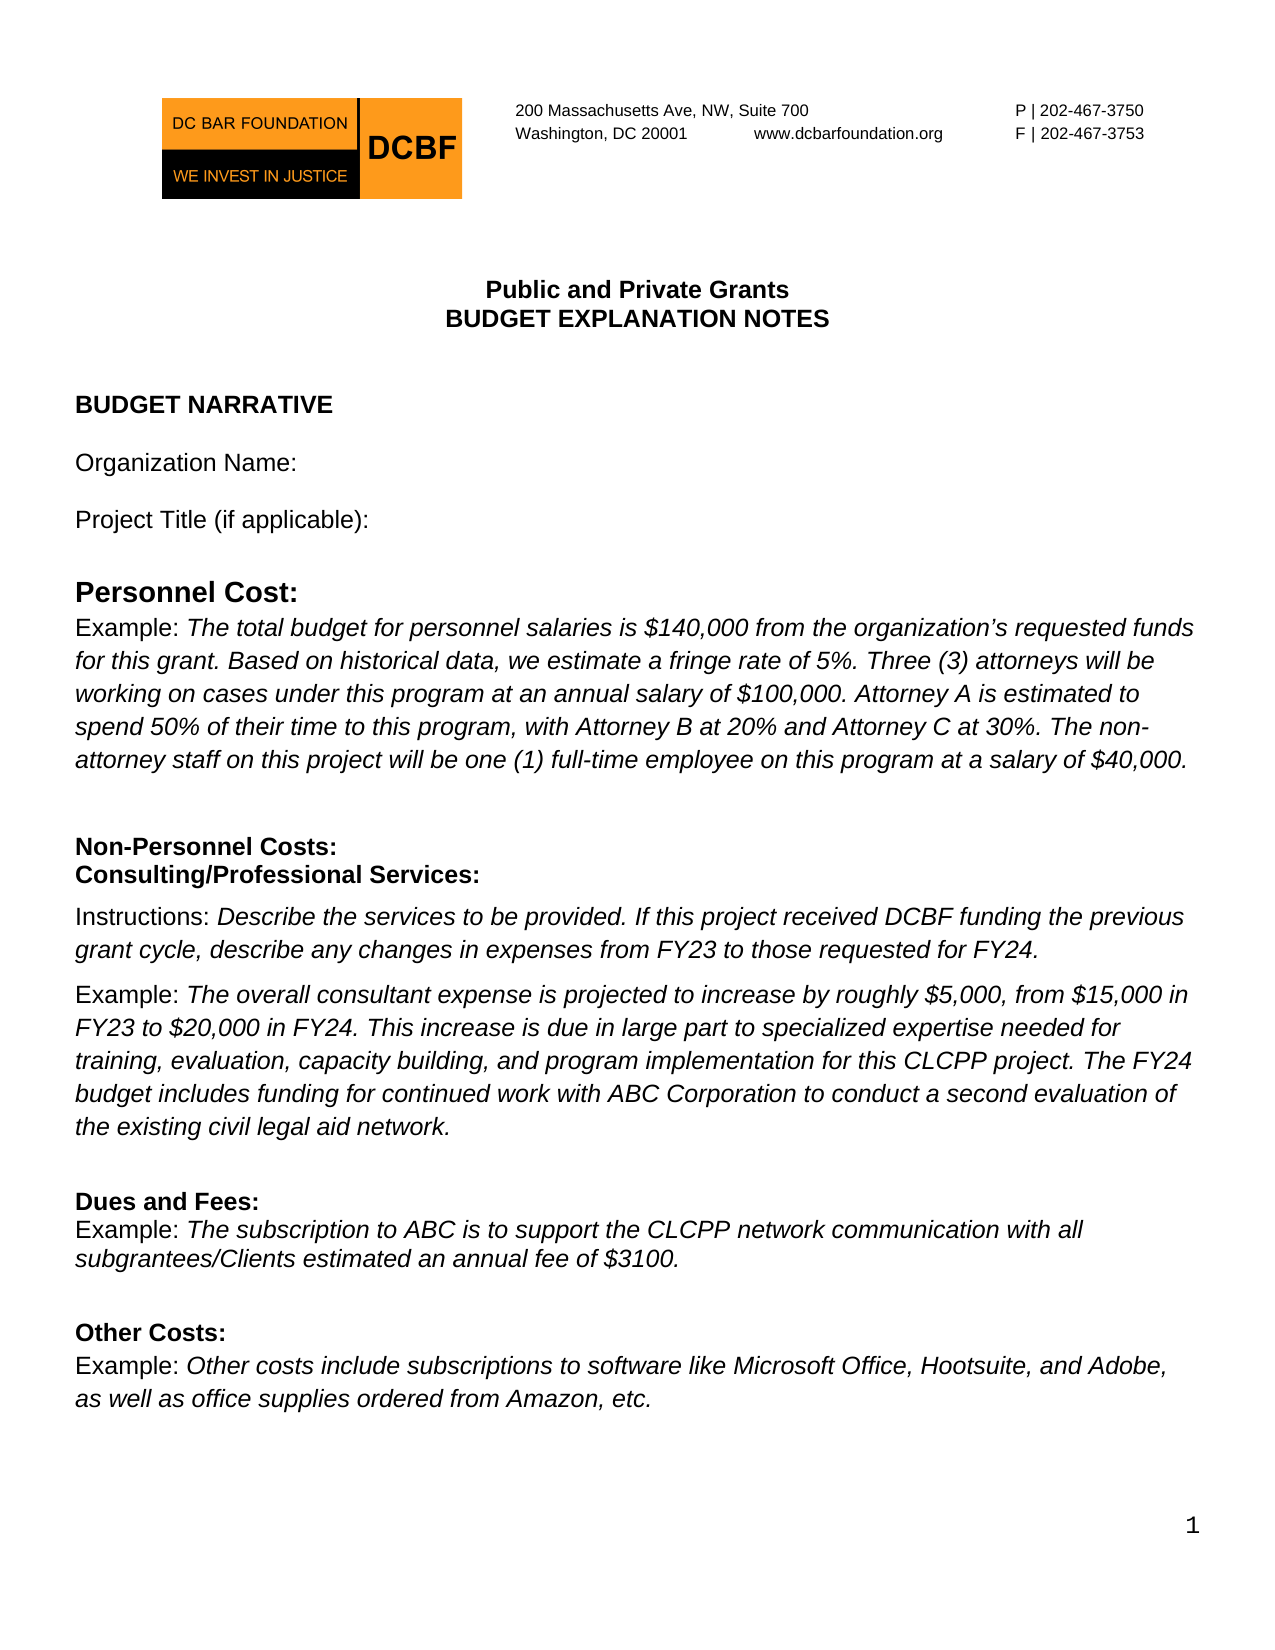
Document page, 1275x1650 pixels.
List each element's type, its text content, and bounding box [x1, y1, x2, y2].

text Dues and Fees: Example: The subscription to ABC is to support the CLCPP network communication with all subgrantees/Clients estimated an annual fee of $3100. [75, 1158, 1200, 1273]
text Instructions: Describe the services to be provided. If this project received DCBF funding the previous grant cycle, describe any changes in expenses from FY23 to those requested for FY24. [75, 902, 1200, 963]
text Organization Name: [75, 447, 1200, 476]
text Example: The overall consultant expense is projected to increase by roughly $5,000, from $15,000 in FY23 to $20,000 in FY24. This increase is due in large part to specialized expertise needed for training, evaluation, capacity building, and program implementation for this CLCPP project. The FY24 budget includes funding for continued work with ABC Corporation to conduct a second evaluation of the existing civil legal aid network. [75, 980, 1200, 1141]
text Project Title (if applicable): [75, 505, 1200, 534]
picture [162, 98, 462, 199]
text BUDGET EXPLANATION NOTES [150, 304, 1125, 332]
text BUDGET NARRATIVE [75, 390, 1200, 419]
text Other Costs: Example: Other costs include subscriptions to software like Microsoft Office, Hootsuite, and Adobe, as well as office supplies ordered from Amazon, etc. [75, 1285, 1200, 1413]
text Public and Private Grants [150, 275, 1125, 304]
text Personnel Cost: Example: The total budget for personnel salaries is $140,000 from the organization’s requested funds for this grant. Based on historical data, we estimate a fringe rate of 5%. Three (3) attorneys will be working on cases under this program at an annual salary of $100,000. Attorney A is estimated to spend 50% of their time to this program, with Attorney B at 20% and Attorney C at 30%. The non-attorney staff on this project will be one (1) full-time employee on this program at a salary of $40,000. [75, 575, 1200, 774]
text Non-Personnel Costs: Consulting/Professional Services: [75, 832, 1200, 889]
